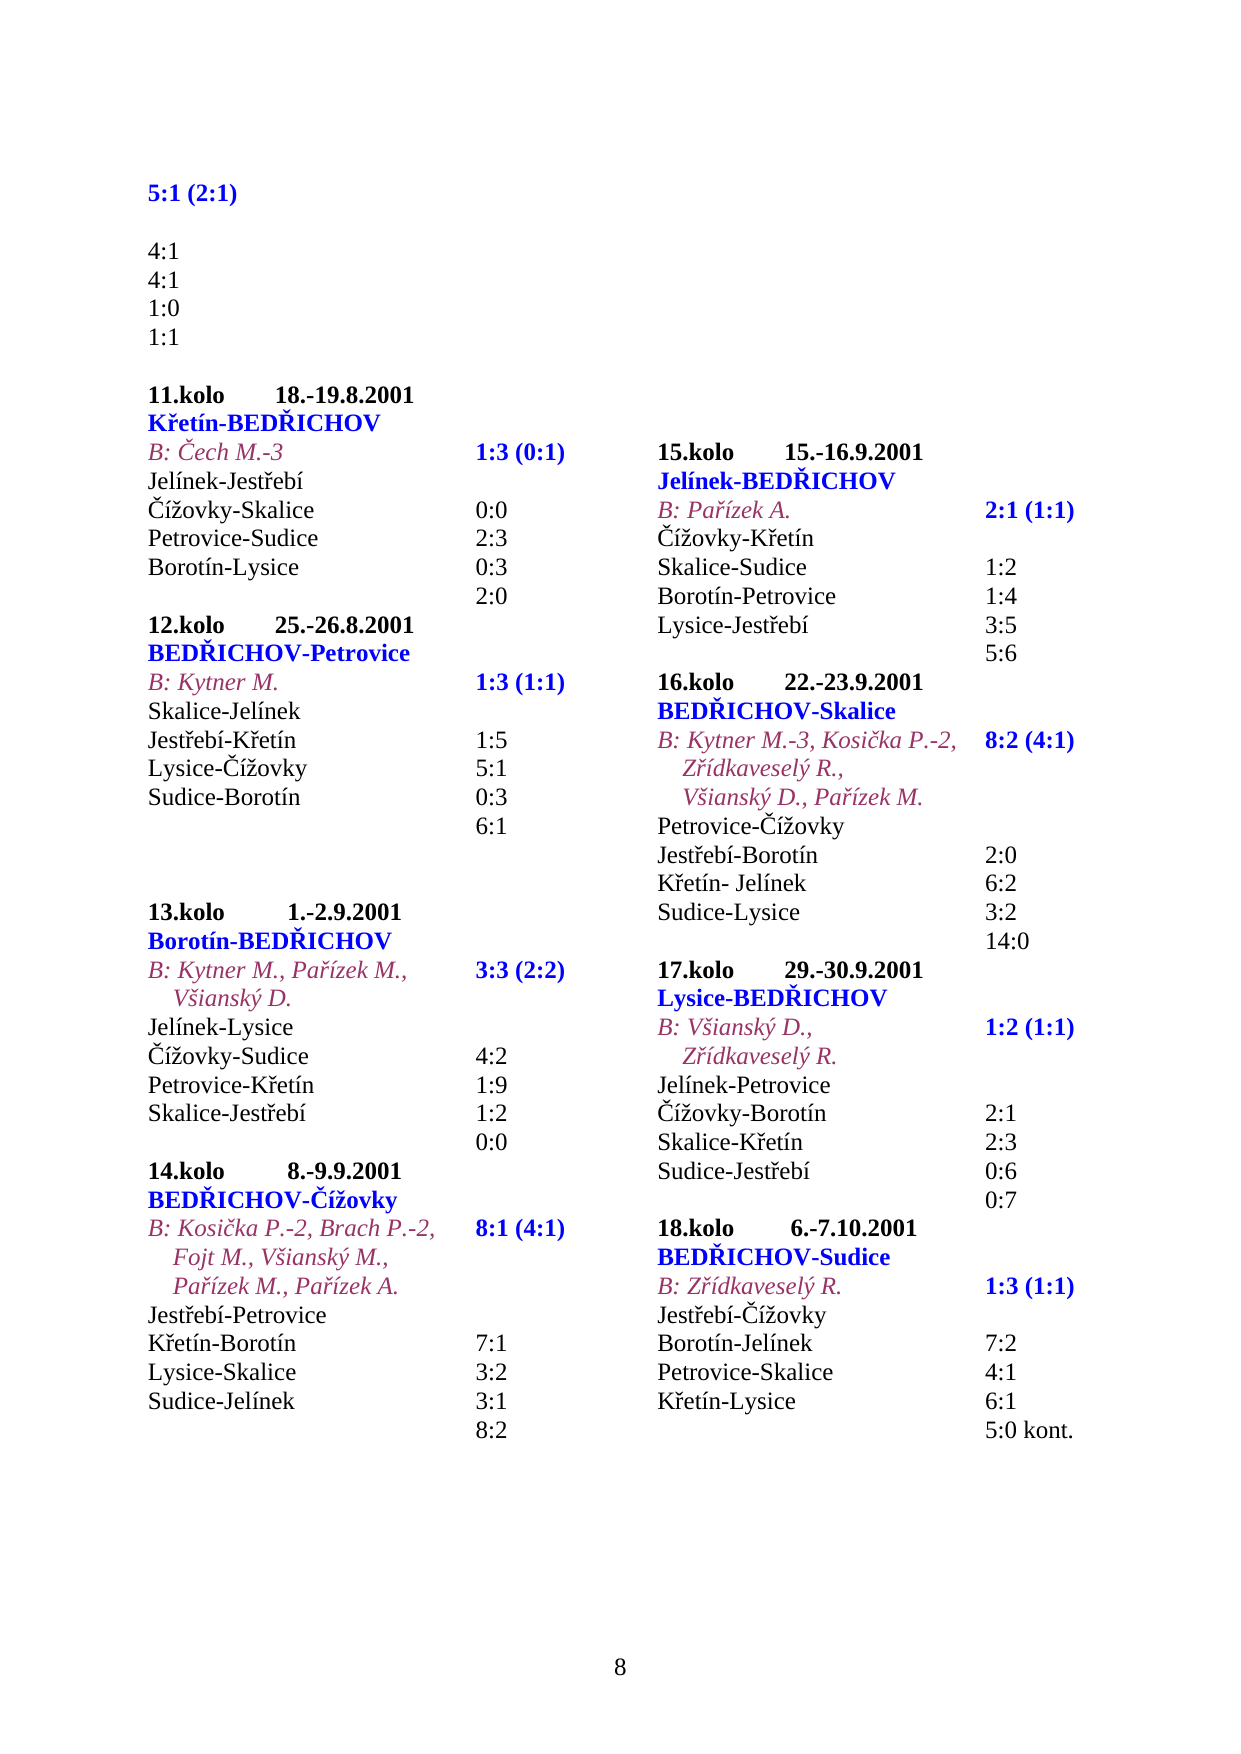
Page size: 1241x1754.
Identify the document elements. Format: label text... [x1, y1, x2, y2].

subtitle Všianský D., Pařízek M. [657, 782, 958, 811]
subtitle Zřídkaveselý R. [657, 1041, 958, 1070]
subtitle Borotín-Jelínek [657, 1328, 958, 1357]
subtitle B: Kytner M.-3, Kosička P.-2, [657, 725, 958, 753]
subtitle 3:5 [985, 610, 1093, 638]
subtitle Jestřebí-Křetín [148, 725, 449, 753]
subtitle 17.kolo 29.-30.9.2001 [657, 955, 958, 983]
subtitle 2:1 (1:1) [985, 495, 1093, 523]
subtitle Petrovice-Čížovky [657, 811, 958, 840]
subtitle 4:2 [475, 1041, 592, 1070]
subtitle 3:2 [475, 1357, 592, 1386]
subtitle 1:5 [475, 725, 592, 753]
subtitle 2:1 [985, 1098, 1093, 1127]
subtitle 15.kolo 15.-16.9.2001 [657, 437, 958, 466]
subtitle Čížovky-Křetín [657, 523, 958, 552]
subtitle Čížovky-Borotín [657, 1098, 958, 1127]
subtitle 12.kolo 25.-26.8.2001 [148, 610, 449, 638]
subtitle Sudice-Lysice [657, 897, 958, 926]
subtitle Zřídkaveselý R., [657, 753, 958, 782]
subtitle Křetín-BEDŘICHOV [148, 408, 449, 437]
subtitle Křetín-Lysice [657, 1386, 958, 1415]
subtitle 6:1 [985, 1386, 1093, 1415]
subtitle Čížovky-Skalice [148, 495, 449, 523]
subtitle Sudice-Borotín [148, 782, 449, 811]
subtitle Jestřebí-Borotín [657, 840, 958, 868]
subtitle Skalice-Sudice [657, 552, 958, 581]
subtitle B: Zřídkaveselý R. [657, 1271, 958, 1300]
subtitle BEDŘICHOV-Sudice [657, 1242, 958, 1271]
subtitle 7:1 [475, 1328, 592, 1357]
subtitle 2:3 [985, 1127, 1093, 1156]
subtitle 13.kolo 1.-2.9.2001 [148, 897, 449, 926]
subtitle Borotín-BEDŘICHOV [148, 926, 449, 955]
subtitle Borotín-Petrovice [657, 581, 958, 610]
subtitle B: Všianský D., [657, 1012, 958, 1041]
subtitle 1:4 [985, 581, 1093, 610]
subtitle 2:0 [475, 581, 592, 610]
subtitle 8:1 (4:1) [475, 1213, 592, 1242]
subtitle Skalice-Jestřebí [148, 1098, 449, 1127]
subtitle 2:3 [475, 523, 592, 552]
subtitle 6:2 [985, 868, 1093, 897]
subtitle B: Pařízek A. [657, 495, 958, 523]
subtitle Skalice-Křetín [657, 1127, 958, 1156]
subtitle 18.kolo 6.-7.10.2001 [657, 1213, 958, 1242]
subtitle 5:6 [985, 638, 1093, 667]
subtitle Petrovice-Sudice [148, 523, 449, 552]
subtitle 1:3 (0:1) [475, 437, 592, 466]
subtitle 4:1 [148, 265, 449, 293]
subtitle 1:0 [148, 293, 449, 322]
subtitle BEDŘICHOV-Čížovky [148, 1185, 449, 1213]
subtitle 1:3 (1:1) [985, 1271, 1093, 1300]
subtitle B: Kosička P.-2, Brach P.-2, [148, 1213, 449, 1242]
subtitle 0:3 [475, 552, 592, 581]
subtitle BEDŘICHOV-Petrovice [148, 638, 449, 667]
subtitle Sudice-Jestřebí [657, 1156, 958, 1185]
subtitle Petrovice-Křetín [148, 1070, 449, 1098]
subtitle Lysice-Jestřebí [657, 610, 958, 638]
subtitle 11.kolo 18.-19.8.2001 [148, 380, 449, 408]
subtitle 8:2 [475, 1415, 592, 1443]
subtitle 5:1 [475, 753, 592, 782]
subtitle Jelínek-Jestřebí [148, 466, 449, 495]
text 5:0 kont. [985, 1415, 1085, 1443]
subtitle Všianský D. [148, 983, 449, 1012]
subtitle Sudice-Jelínek [148, 1386, 449, 1415]
subtitle Čížovky-Sudice [148, 1041, 449, 1070]
subtitle 3:3 (2:2) [475, 955, 592, 983]
subtitle 14:0 [985, 926, 1093, 955]
subtitle Křetín-Borotín [148, 1328, 449, 1357]
subtitle 0:3 [475, 782, 592, 811]
subtitle Lysice-Skalice [148, 1357, 449, 1386]
subtitle 3:1 [475, 1386, 592, 1415]
subtitle 6:1 [475, 811, 592, 840]
subtitle 1:2 (1:1) [985, 1012, 1093, 1041]
subtitle 7:2 [985, 1328, 1093, 1357]
subtitle 1:2 [985, 552, 1093, 581]
subtitle B: Kytner M. [148, 667, 449, 696]
subtitle 1:2 [475, 1098, 592, 1127]
subtitle 1:3 (1:1) [475, 667, 592, 696]
subtitle Jestřebí-Čížovky [657, 1300, 958, 1328]
subtitle 0:0 [475, 1127, 592, 1156]
subtitle Pařízek M., Pařízek A. [148, 1271, 449, 1300]
subtitle 0:7 [985, 1185, 1093, 1213]
subtitle 3:2 [985, 897, 1093, 926]
subtitle 14.kolo 8.-9.9.2001 [148, 1156, 449, 1185]
subtitle 0:6 [985, 1156, 1093, 1185]
subtitle BEDŘICHOV-Skalice [657, 696, 958, 725]
subtitle 16.kolo 22.-23.9.2001 [657, 667, 958, 696]
subtitle Petrovice-Skalice [657, 1357, 958, 1386]
subtitle Lysice-Čížovky [148, 753, 449, 782]
subtitle Křetín- Jelínek [657, 868, 958, 897]
subtitle Lysice-BEDŘICHOV [657, 983, 958, 1012]
subtitle 1:9 [475, 1070, 592, 1098]
subtitle B: Čech M.-3 [148, 437, 449, 466]
subtitle Borotín-Lysice [148, 552, 449, 581]
subtitle Jelínek-BEDŘICHOV [657, 466, 958, 495]
subtitle 2:0 [985, 840, 1093, 868]
subtitle 0:0 [475, 495, 592, 523]
subtitle Jelínek-Lysice [148, 1012, 449, 1041]
subtitle 4:1 [985, 1357, 1093, 1386]
subtitle Jelínek-Petrovice [657, 1070, 958, 1098]
subtitle Skalice-Jelínek [148, 696, 449, 725]
subtitle Jestřebí-Petrovice [148, 1300, 449, 1328]
subtitle 5:1 (2:1) [148, 178, 449, 207]
subtitle Fojt M., Všianský M., [148, 1242, 449, 1271]
subtitle 4:1 [148, 236, 449, 265]
subtitle B: Kytner M., Pařízek M., [148, 955, 449, 983]
text 1:1 [148, 322, 462, 351]
subtitle 8:2 (4:1) [985, 725, 1093, 753]
